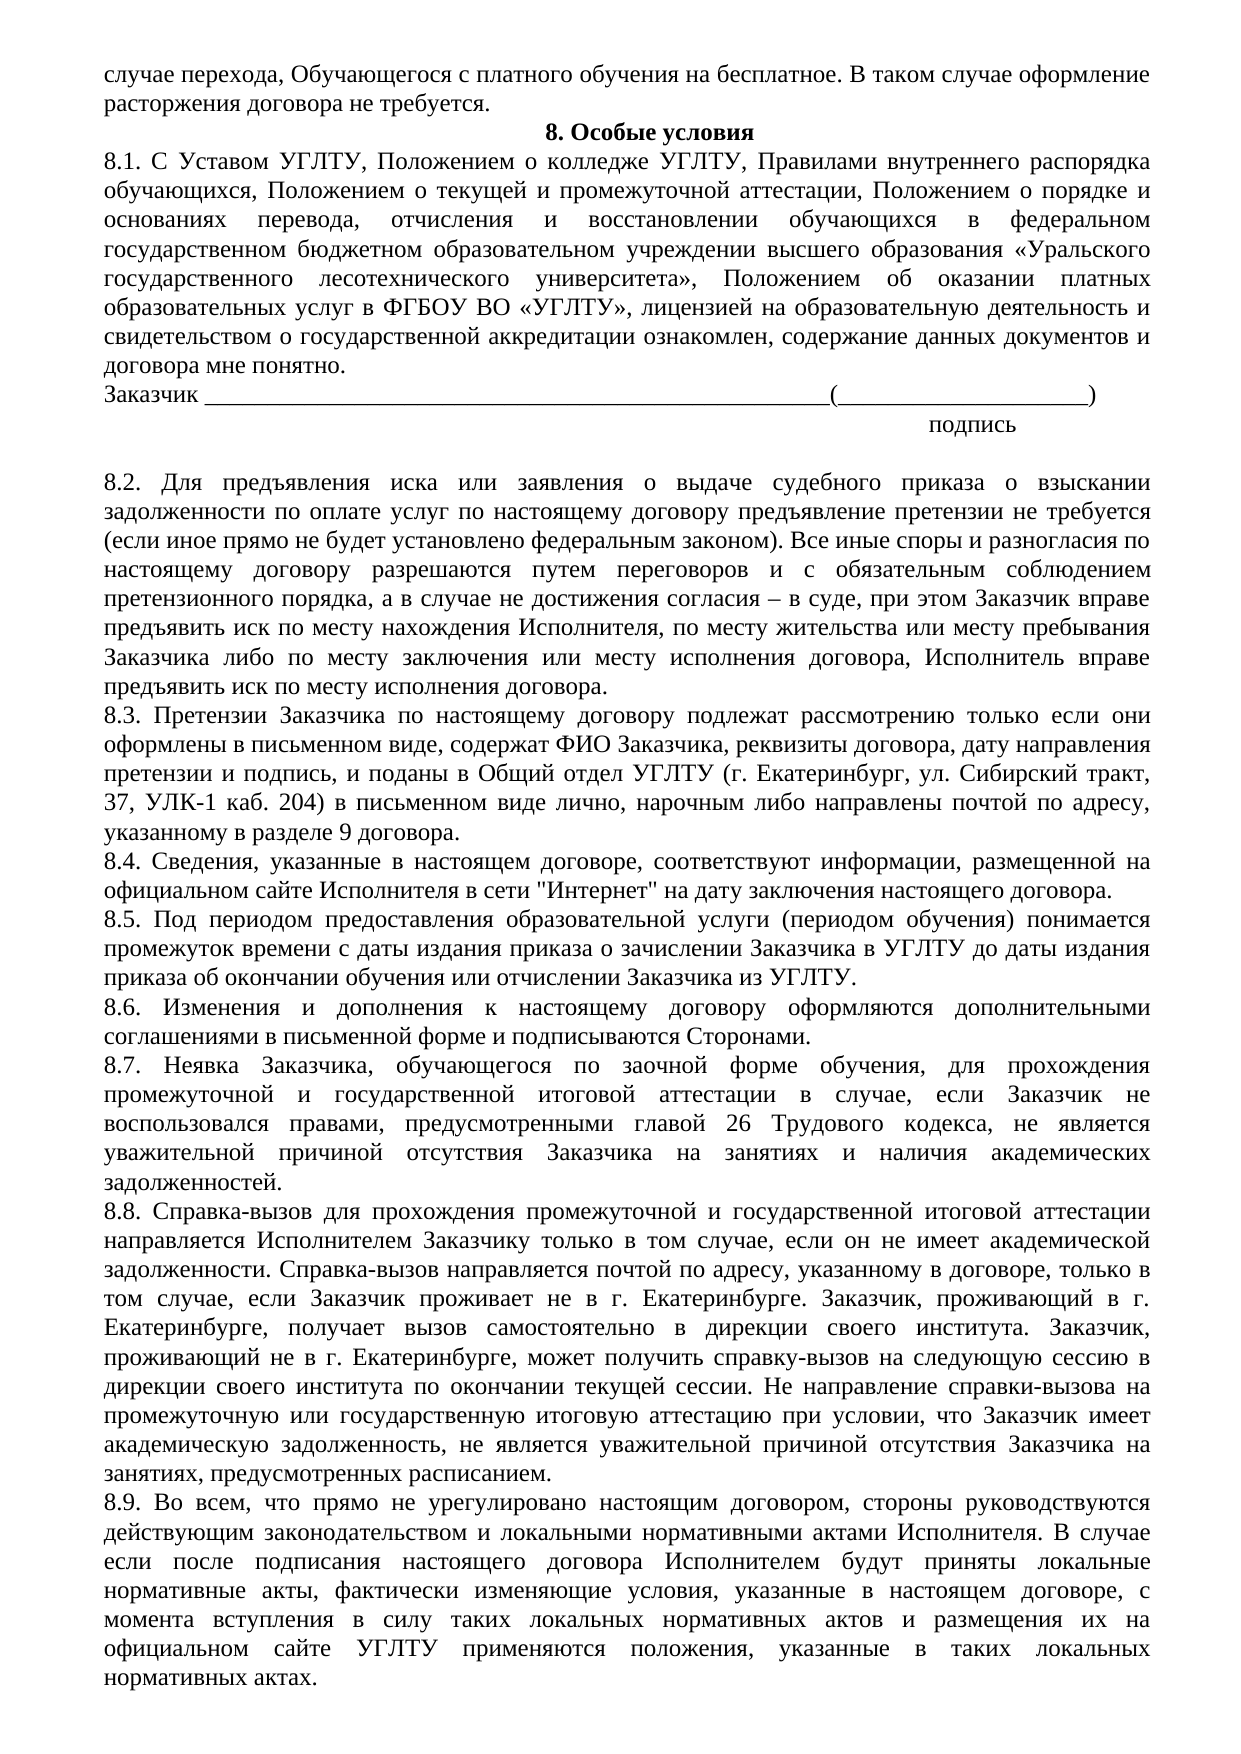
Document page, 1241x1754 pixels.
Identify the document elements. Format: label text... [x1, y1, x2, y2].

text 8.9. Во всем, что прямо не урегулировано настоящим договором, стороны руководствуются действующим законодательством и локальными нормативными актами Исполнителя. В случае если после подписания настоящего договора Исполнителем будут приняты локальные нормативные акты, фактически изменяющие условия, указанные в настоящем договоре, с момента вступления в силу таких локальных нормативных актов и размещения их на официальном сайте УГЛТУ применяются положения, указанные в таких локальных нормативных актах. [103, 1487, 1152, 1692]
text 8. Особые условия [103, 117, 1152, 146]
text 8.2. Для предъявления иска или заявления о выдаче судебного приказа о взыскании задолженности по оплате услуг по настоящему договору предъявление претензии не требуется (если иное прямо не будет установлено федеральным законом). Все иные споры и разногласия по настоящему договору разрешаются путем переговоров и с обязательным соблюдением претензионного порядка, а в случае не достижения согласия – в суде, при этом Заказчик вправе предъявить иск по месту нахождения Исполнителя, по месту жительства или месту пребывания Заказчика либо по месту заключения или месту исполнения договора, Исполнитель вправе предъявить иск по месту исполнения договора. [103, 467, 1152, 700]
text 8.7. Неявка Заказчика, обучающегося по заочной форме обучения, для прохождения промежуточной и государственной итоговой аттестации в случае, если Заказчик не воспользовался правами, предусмотренными главой 26 Трудового кодекса, не является уважительной причиной отсутствия Заказчика на занятиях и наличия академических задолженностей. [103, 1050, 1152, 1196]
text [103, 59, 1152, 117]
text 8.4. Сведения, указанные в настоящем договоре, соответствуют информации, размещенной на официальном сайте Исполнителя в сети "Интернет" на дату заключения настоящего договора. [103, 846, 1152, 904]
text 8.5. Под периодом предоставления образовательной услуги (периодом обучения) понимается промежуток времени с даты издания приказа о зачислении Заказчика в УГЛТУ до даты издания приказа об окончании обучения или отчислении Заказчика из УГЛТУ. [103, 904, 1152, 992]
text 8.6. Изменения и дополнения к настоящему договору оформляются дополнительными соглашениями в письменной форме и подписываются Сторонами. [103, 992, 1152, 1050]
text 8.3. Претензии Заказчика по настоящему договору подлежат рассмотрению только если они оформлены в письменном виде, содержат ФИО Заказчика, реквизиты договора, дату направления претензии и подпись, и поданы в Общий отдел УГЛТУ (г. Екатеринбург, ул. Сибирский тракт, 37, УЛК-1 каб. 204) в письменном виде лично, нарочным либо направлены почтой по адресу, указанному в разделе 9 договора. [103, 700, 1152, 846]
text 8.1. С Уставом УГЛТУ, Положением о колледже УГЛТУ, Правилами внутреннего распорядка обучающихся, Положением о текущей и промежуточной аттестации, Положением о порядке и основаниях перевода, отчисления и восстановлении обучающихся в федеральном государственном бюджетном образовательном учреждении высшего образования «Уральского государственного лесотехнического университета», Положением об оказании платных образовательных услуг в ФГБОУ ВО «УГЛТУ», лицензией на образовательную деятельность и свидетельством о государственной аккредитации ознакомлен, содержание данных документов и договора мне понятно. [103, 146, 1152, 379]
text 8.8. Справка-вызов для прохождения промежуточной и государственной итоговой аттестации направляется Исполнителем Заказчику только в том случае, если он не имеет академической задолженности. Справка-вызов направляется почтой по адресу, указанному в договоре, только в том случае, если Заказчик проживает не в г. Екатеринбурге. Заказчик, проживающий в г. Екатеринбурге, получает вызов самостоятельно в дирекции своего института. Заказчик, проживающий не в г. Екатеринбурге, может получить справку-вызов на следующую сессию в дирекции своего института по окончании текущей сессии. Не направление справки-вызова на промежуточную или государственную итоговую аттестацию при условии, что Заказчик имеет академическую задолженность, не является уважительной причиной отсутствия Заказчика на занятиях, предусмотренных расписанием. [103, 1196, 1152, 1487]
text Заказчик __________________________________________________(____________________) [103, 379, 1152, 409]
text подпись [103, 409, 1152, 438]
